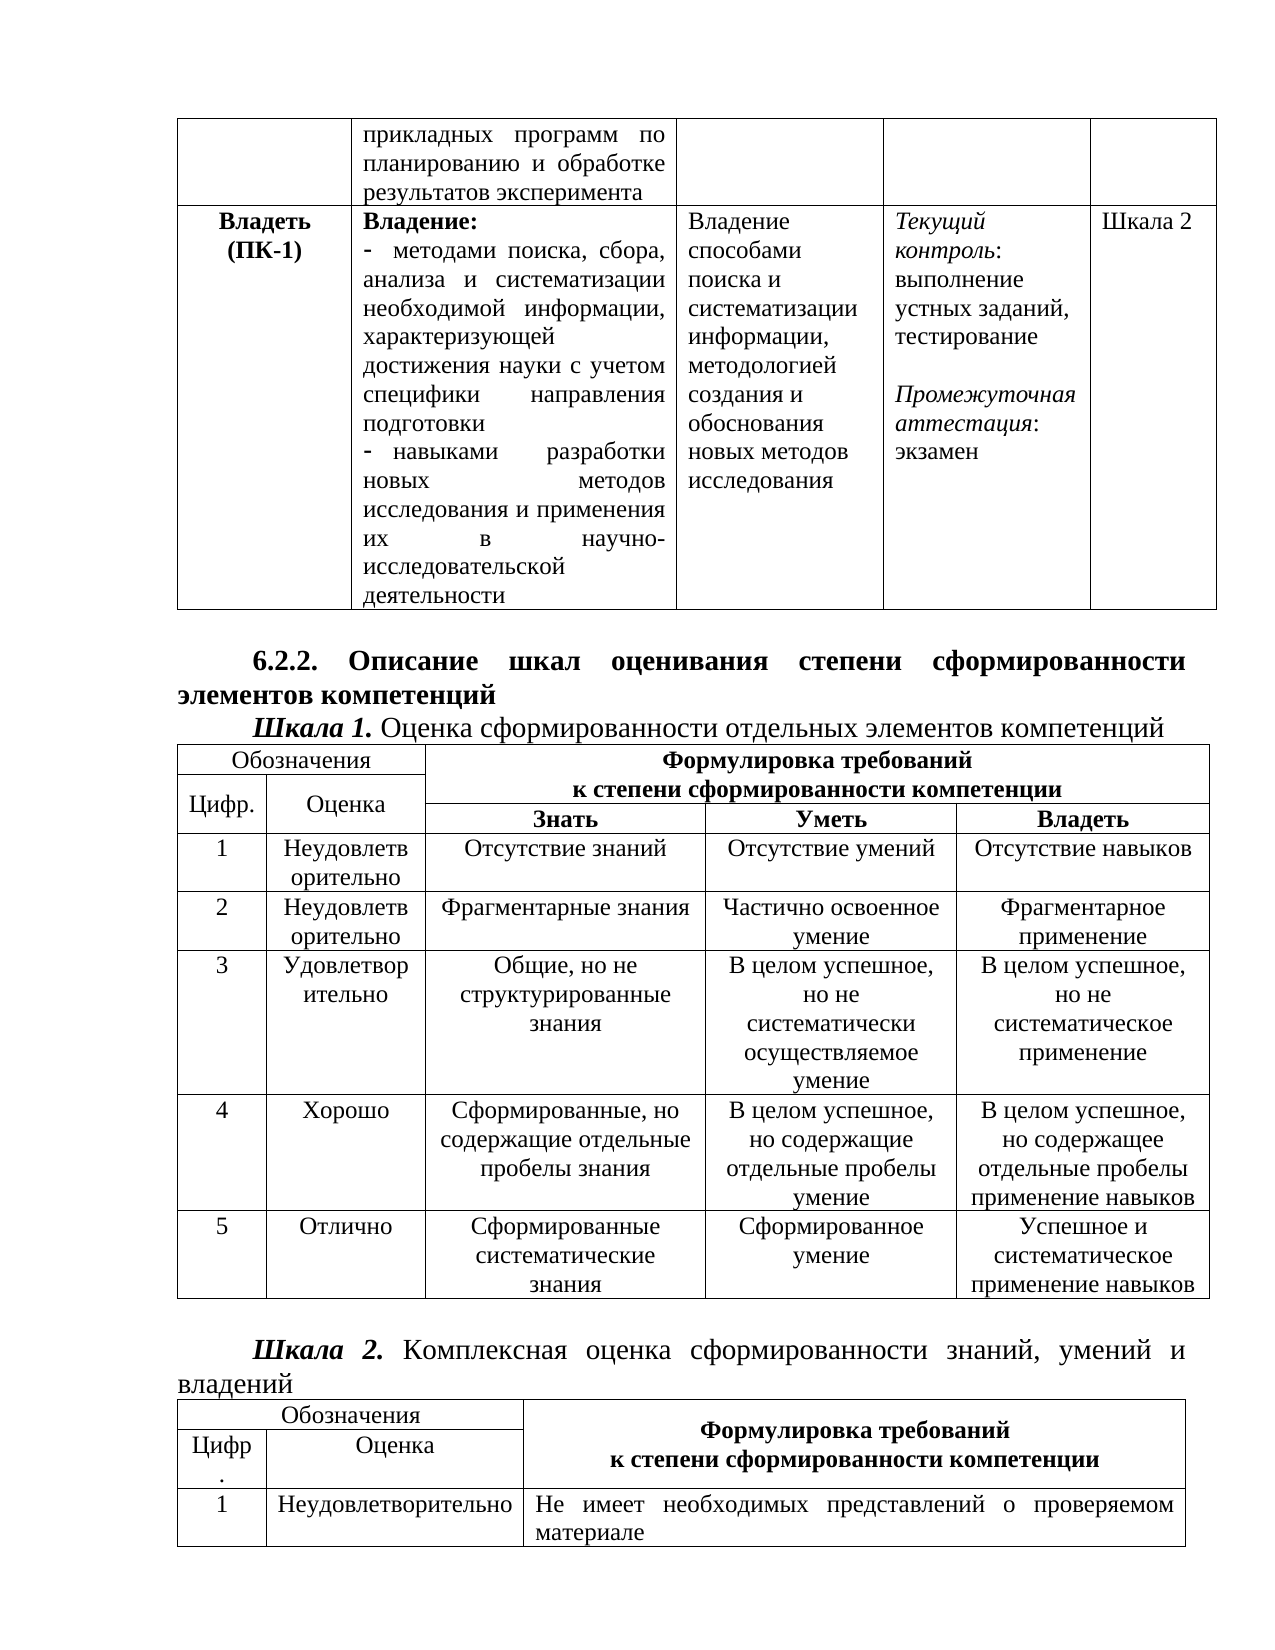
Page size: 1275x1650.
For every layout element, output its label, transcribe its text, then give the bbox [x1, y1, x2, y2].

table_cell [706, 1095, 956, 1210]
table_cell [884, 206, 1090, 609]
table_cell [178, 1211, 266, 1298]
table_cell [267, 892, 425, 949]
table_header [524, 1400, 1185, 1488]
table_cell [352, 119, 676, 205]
text 6.2.2. Описание шкал оценивания степени сформированности элементов компетенций [177, 643, 1186, 711]
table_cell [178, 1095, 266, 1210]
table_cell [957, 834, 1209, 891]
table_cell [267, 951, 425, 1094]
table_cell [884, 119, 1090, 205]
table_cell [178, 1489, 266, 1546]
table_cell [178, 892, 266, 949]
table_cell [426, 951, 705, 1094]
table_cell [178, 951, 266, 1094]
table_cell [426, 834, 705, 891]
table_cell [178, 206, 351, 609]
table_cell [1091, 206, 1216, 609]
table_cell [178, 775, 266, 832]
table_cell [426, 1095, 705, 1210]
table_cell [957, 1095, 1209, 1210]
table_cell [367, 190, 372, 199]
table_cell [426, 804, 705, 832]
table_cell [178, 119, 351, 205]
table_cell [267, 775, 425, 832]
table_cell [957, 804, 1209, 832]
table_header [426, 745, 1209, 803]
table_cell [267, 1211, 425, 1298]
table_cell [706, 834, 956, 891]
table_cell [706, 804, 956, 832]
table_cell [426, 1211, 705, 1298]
text Шкала 1. Оценка сформированности отдельных элементов компетенций [177, 711, 1186, 744]
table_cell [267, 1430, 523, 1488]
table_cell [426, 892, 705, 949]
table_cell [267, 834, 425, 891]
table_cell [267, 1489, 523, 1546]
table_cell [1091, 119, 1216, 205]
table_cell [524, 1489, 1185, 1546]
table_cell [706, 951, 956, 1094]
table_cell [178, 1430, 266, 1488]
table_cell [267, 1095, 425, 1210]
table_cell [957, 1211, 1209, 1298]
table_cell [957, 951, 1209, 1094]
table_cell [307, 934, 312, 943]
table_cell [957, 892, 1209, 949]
text Шкала 2. Комплексная оценка сформированности знаний, умений и владений [177, 1332, 1186, 1399]
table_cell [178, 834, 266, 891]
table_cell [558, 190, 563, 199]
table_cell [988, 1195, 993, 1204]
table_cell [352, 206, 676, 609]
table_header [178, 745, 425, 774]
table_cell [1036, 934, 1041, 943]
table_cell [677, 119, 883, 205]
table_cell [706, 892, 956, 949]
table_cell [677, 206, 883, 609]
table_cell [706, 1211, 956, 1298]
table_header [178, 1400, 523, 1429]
